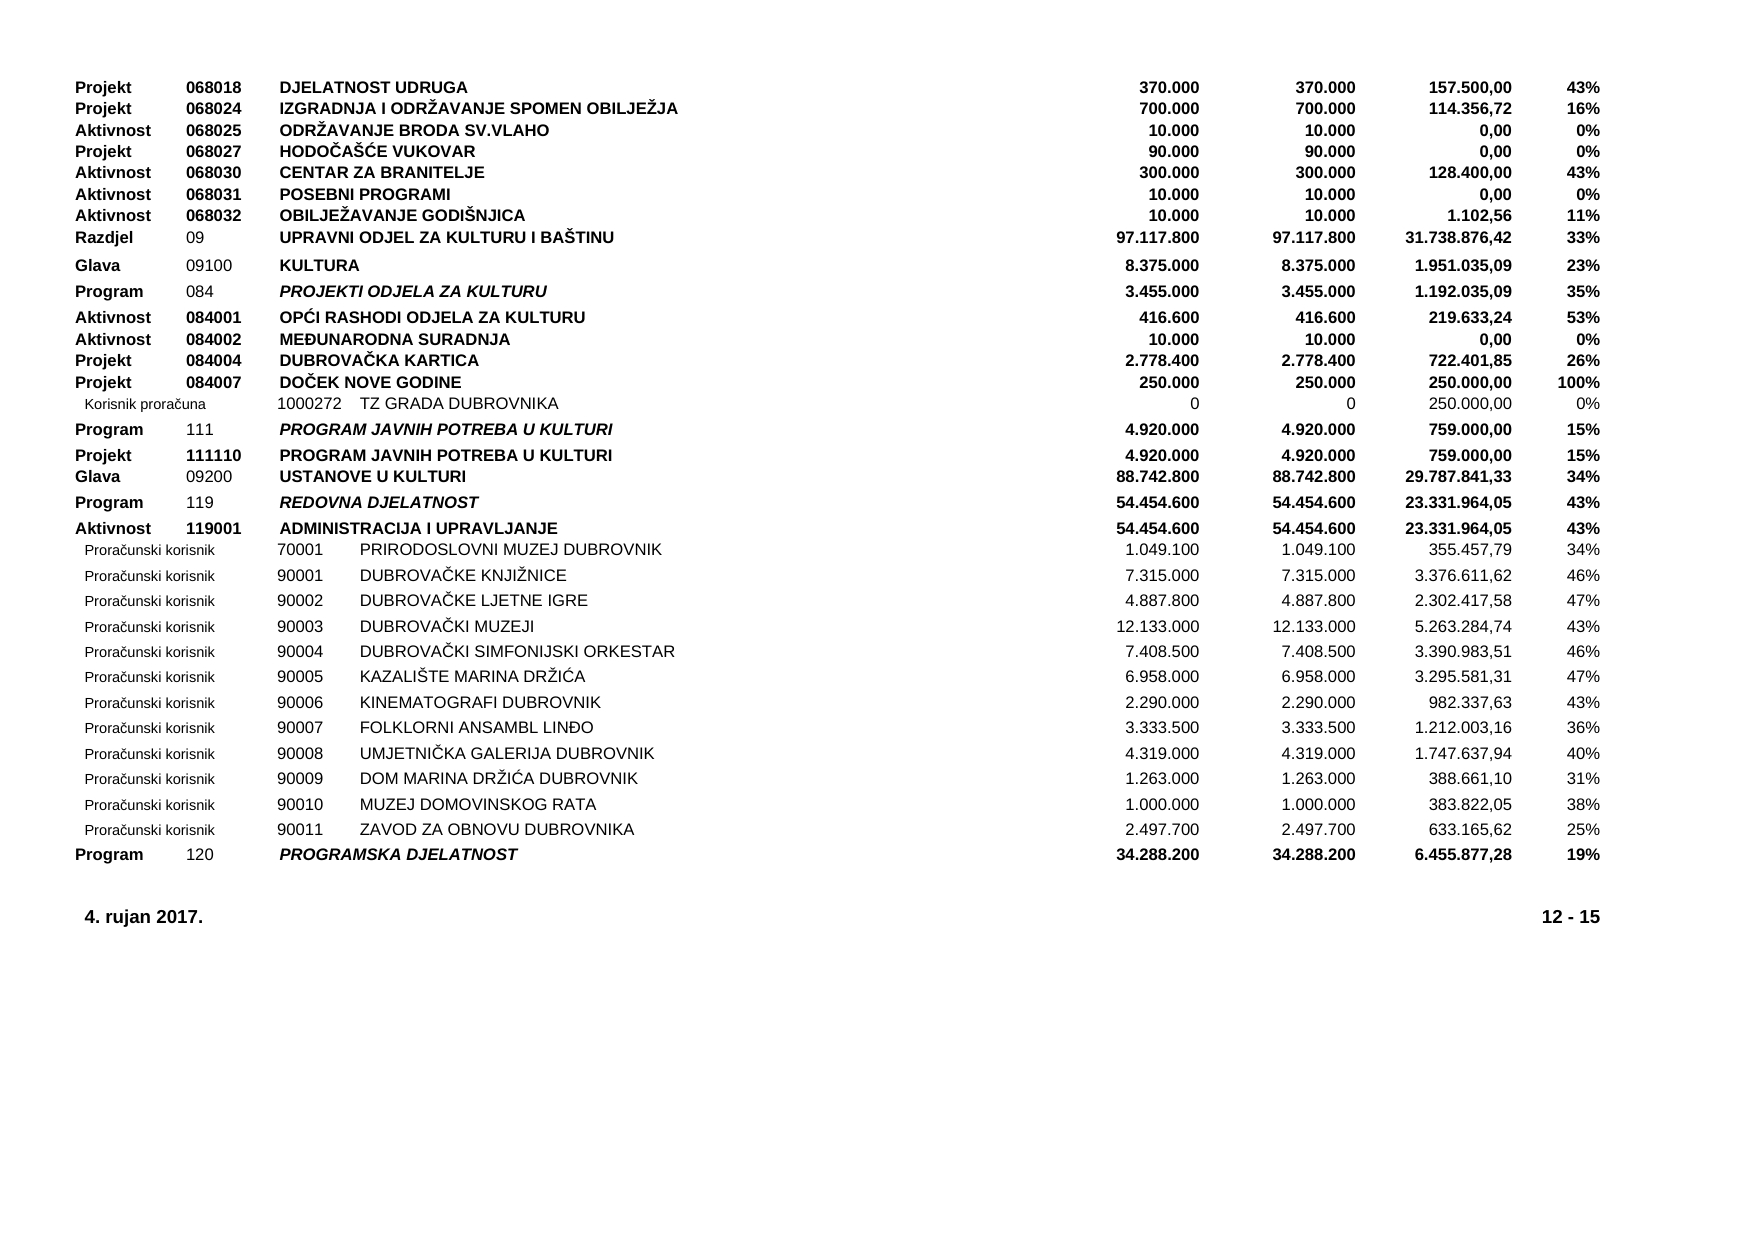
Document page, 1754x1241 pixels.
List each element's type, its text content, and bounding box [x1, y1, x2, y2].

text Proračunski korisnik 90011 ZAVOD ZA OBNOVU DUBROVNIKA 2.497.700 2.497.700 633.165,62 25% [75, 820, 1679, 839]
text Projekt 068027 HODOČAŠĆE VUKOVAR 90.000 90.000 0,00 0% [75, 142, 1679, 161]
text Aktivnost 084002 MEĐUNARODNA SURADNJA 10.000 10.000 0,00 0% [75, 329, 1679, 349]
text Program 084 PROJEKTI ODJELA ZA KULTURU 3.455.000 3.455.000 1.192.035,09 35% [75, 282, 1679, 301]
text Proračunski korisnik 90005 KAZALIŠTE MARINA DRŽIĆA 6.958.000 6.958.000 3.295.581,31 47% [75, 667, 1679, 686]
text Glava 09100 KULTURA 8.375.000 8.375.000 1.951.035,09 23% [75, 256, 1679, 275]
text Korisnik proračuna 1000272 TZ GRADA DUBROVNIKA 0 0 250.000,00 0% [75, 394, 1679, 413]
text Projekt 084004 DUBROVAČKA KARTICA 2.778.400 2.778.400 722.401,85 26% [75, 351, 1679, 370]
text Projekt 084007 DOČEK NOVE GODINE 250.000 250.000 250.000,00 100% [75, 372, 1679, 392]
text Aktivnost 068025 ODRŽAVANJE BRODA SV.VLAHO 10.000 10.000 0,00 0% [75, 120, 1679, 139]
text Proračunski korisnik 90007 FOLKLORNI ANSAMBL LINĐO 3.333.500 3.333.500 1.212.003,16 36% [75, 718, 1679, 737]
text Proračunski korisnik 90004 DUBROVAČKI SIMFONIJSKI ORKESTAR 7.408.500 7.408.500 3.390.983,51 46% [75, 642, 1679, 661]
text Aktivnost 068031 POSEBNI PROGRAMI 10.000 10.000 0,00 0% [75, 185, 1679, 204]
text Projekt 068024 IZGRADNJA I ODRŽAVANJE SPOMEN OBILJEŽJA 700.000 700.000 114.356,72 16% [75, 99, 1679, 118]
text Glava 09200 USTANOVE U KULTURI 88.742.800 88.742.800 29.787.841,33 34% [75, 467, 1679, 486]
text Razdjel 09 UPRAVNI ODJEL ZA KULTURU I BAŠTINU 97.117.800 97.117.800 31.738.876,42 33% [75, 228, 1679, 247]
text Aktivnost 068032 OBILJEŽAVANJE GODIŠNJICA 10.000 10.000 1.102,56 11% [75, 206, 1679, 225]
text Proračunski korisnik 90006 KINEMATOGRAFI DUBROVNIK 2.290.000 2.290.000 982.337,63 43% [75, 693, 1679, 712]
text Projekt 111110 PROGRAM JAVNIH POTREBA U KULTURI 4.920.000 4.920.000 759.000,00 15% [75, 446, 1679, 465]
text Aktivnost 119001 ADMINISTRACIJA I UPRAVLJANJE 54.454.600 54.454.600 23.331.964,05 43% [75, 519, 1679, 538]
text Projekt 068018 DJELATNOST UDRUGA 370.000 370.000 157.500,00 43% [75, 77, 1679, 97]
text Proračunski korisnik 90010 MUZEJ DOMOVINSKOG RATA 1.000.000 1.000.000 383.822,05 38% [75, 794, 1679, 813]
text Program 111 PROGRAM JAVNIH POTREBA U KULTURI 4.920.000 4.920.000 759.000,00 15% [75, 419, 1679, 438]
text Aktivnost 068030 CENTAR ZA BRANITELJE 300.000 300.000 128.400,00 43% [75, 163, 1679, 182]
text 4. rujan 2017. 12 - 15 [75, 906, 1679, 928]
text Proračunski korisnik 90003 DUBROVAČKI MUZEJI 12.133.000 12.133.000 5.263.284,74 43% [75, 616, 1679, 636]
text Aktivnost 084001 OPĆI RASHODI ODJELA ZA KULTURU 416.600 416.600 219.633,24 53% [75, 308, 1679, 327]
text Proračunski korisnik 90002 DUBROVAČKE LJETNE IGRE 4.887.800 4.887.800 2.302.417,58 47% [75, 591, 1679, 610]
text Program 120 PROGRAMSKA DJELATNOST 34.288.200 34.288.200 6.455.877,28 19% [75, 845, 1679, 864]
text Proračunski korisnik 70001 PRIRODOSLOVNI MUZEJ DUBROVNIK 1.049.100 1.049.100 355.457,79 34% [75, 540, 1679, 559]
text Proračunski korisnik 90008 UMJETNIČKA GALERIJA DUBROVNIK 4.319.000 4.319.000 1.747.637,94 40% [75, 743, 1679, 763]
text Program 119 REDOVNA DJELATNOST 54.454.600 54.454.600 23.331.964,05 43% [75, 492, 1679, 512]
text Proračunski korisnik 90001 DUBROVAČKE KNJIŽNICE 7.315.000 7.315.000 3.376.611,62 46% [75, 566, 1679, 585]
text Proračunski korisnik 90009 DOM MARINA DRŽIĆA DUBROVNIK 1.263.000 1.263.000 388.661,10 31% [75, 769, 1679, 788]
